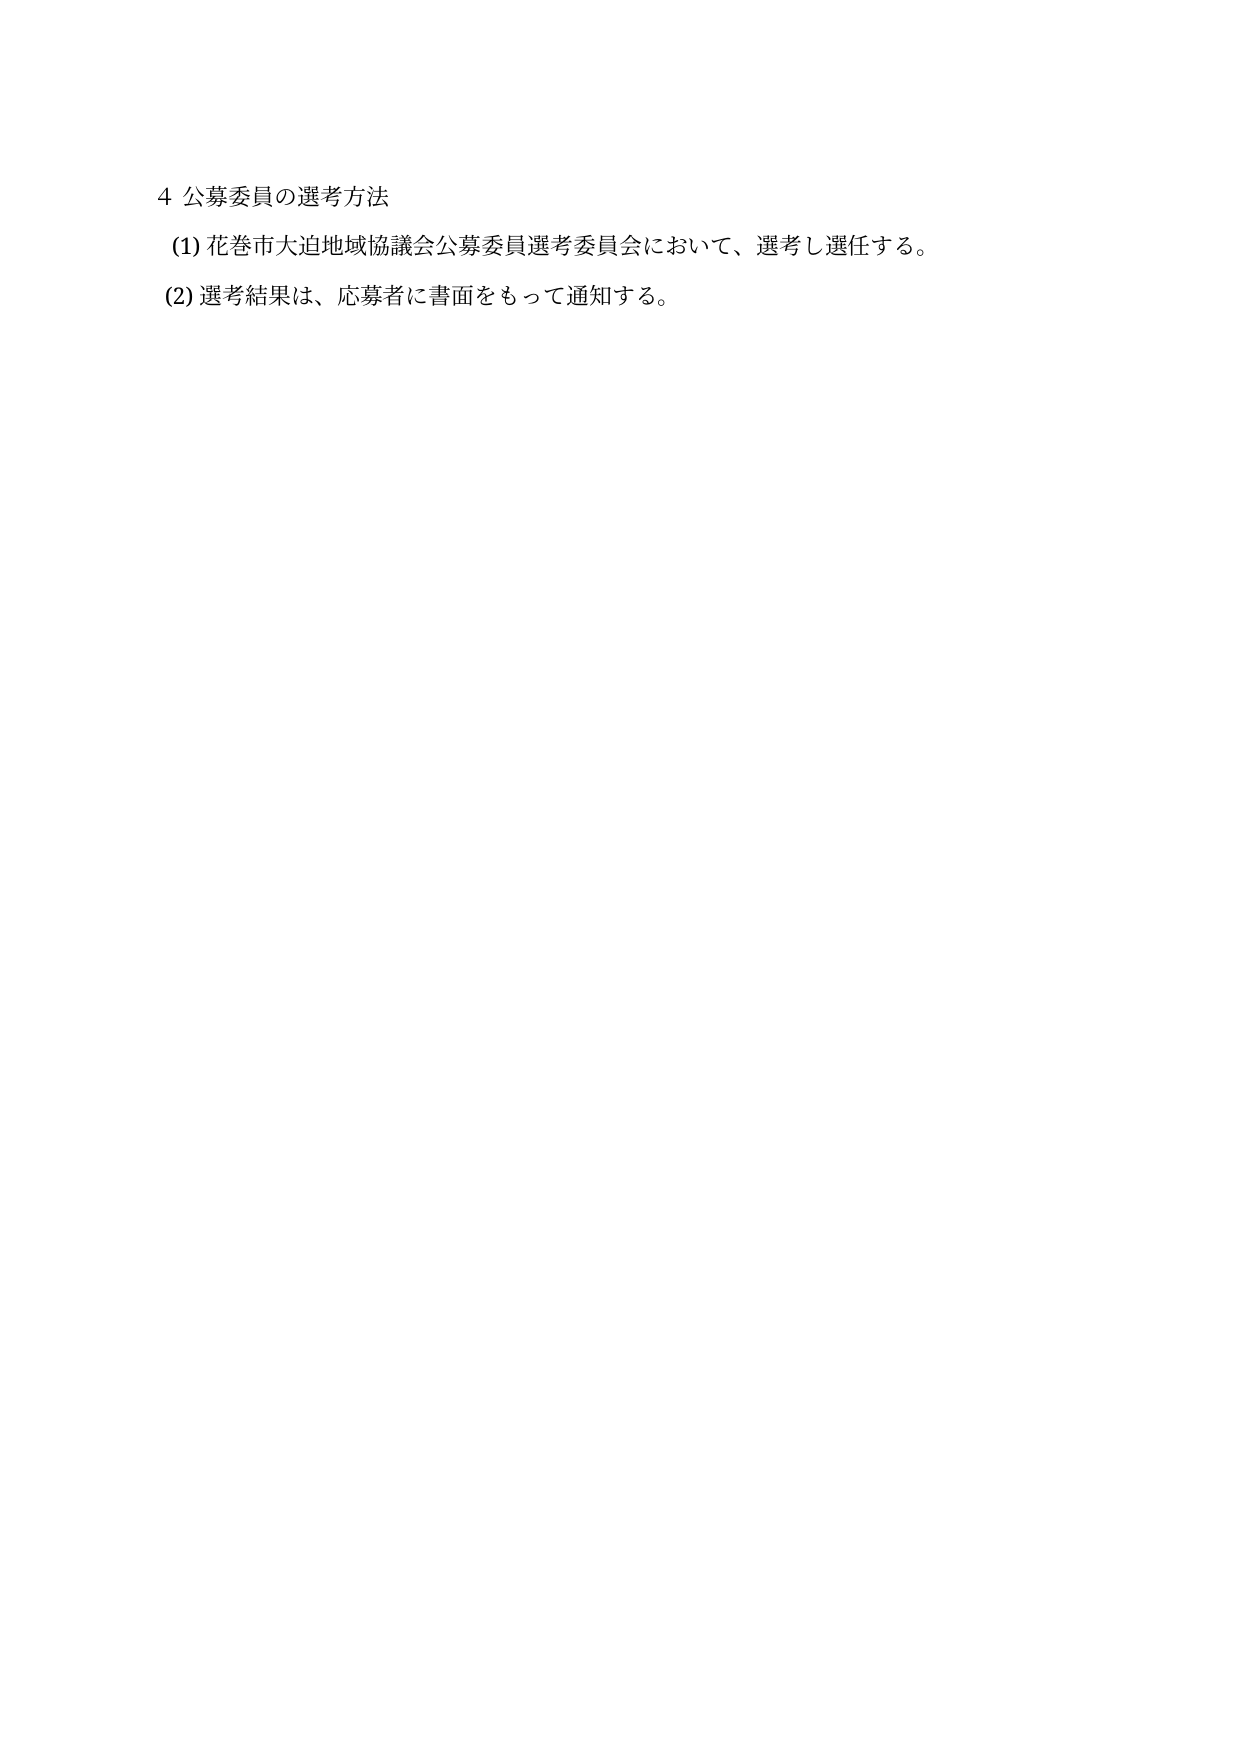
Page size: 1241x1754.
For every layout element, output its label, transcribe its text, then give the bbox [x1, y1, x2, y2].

text ４ 公募委員の選考方法 [148, 176, 1092, 214]
text (2) 選考結果は、応募者に書面をもって通知する。 [148, 276, 1092, 314]
text (1) 花巻市大迫地域協議会公募委員選考委員会において、選考し選任する。 [148, 226, 1092, 264]
